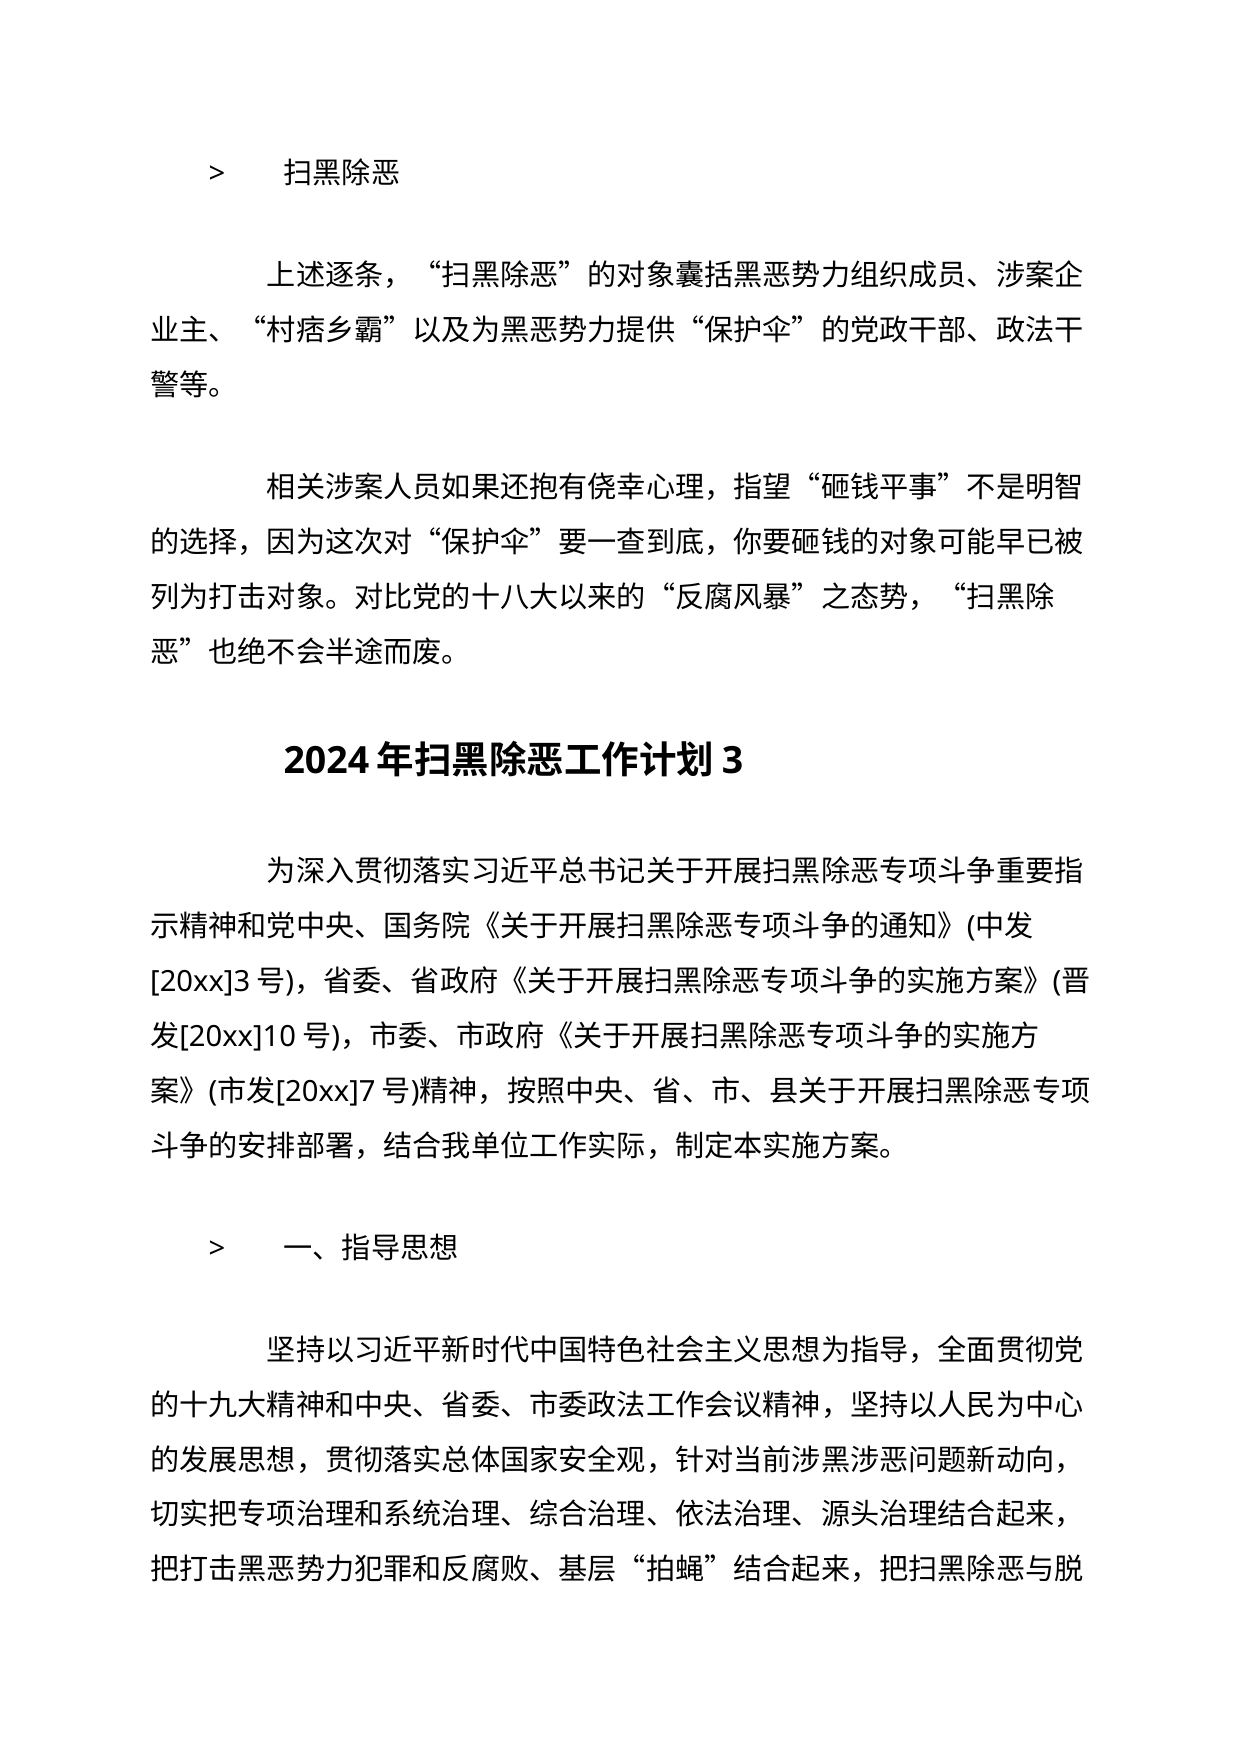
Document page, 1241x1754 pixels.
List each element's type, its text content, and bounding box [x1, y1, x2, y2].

text 上述逐条，“扫黑除恶”的对象囊括黑恶势力组织成员、涉案企业主、“村痞乡霸”以及为黑恶势力提供“保护伞”的党政干部、政法干警等。 [150, 252, 1090, 404]
text > 扫黑除恶 [150, 150, 1090, 192]
text 为深入贯彻落实习近平总书记关于开展扫黑除恶专项斗争重要指示精神和党中央、国务院《关于开展扫黑除恶专项斗争的通知》(中发[20xx]3号)，省委、省政府《关于开展扫黑除恶专项斗争的实施方案》(晋发[20xx]10号)，市委、市政府《关于开展扫黑除恶专项斗争的实施方案》(市发[20xx]7号)精神，按照中央、省、市、县关于开展扫黑除恶专项斗争的安排部署，结合我单位工作实际，制定本实施方案。 [150, 848, 1090, 1165]
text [150, 1326, 1090, 1588]
text 2024年扫黑除恶工作计划3 [150, 730, 1090, 784]
text 相关涉案人员如果还抱有侥幸心理，指望“砸钱平事”不是明智的选择，因为这次对“保护伞”要一查到底，你要砸钱的对象可能早已被列为打击对象。对比党的十八大以来的“反腐风暴”之态势，“扫黑除恶”也绝不会半途而废。 [150, 463, 1090, 671]
text > 一、指导思想 [150, 1224, 1090, 1267]
